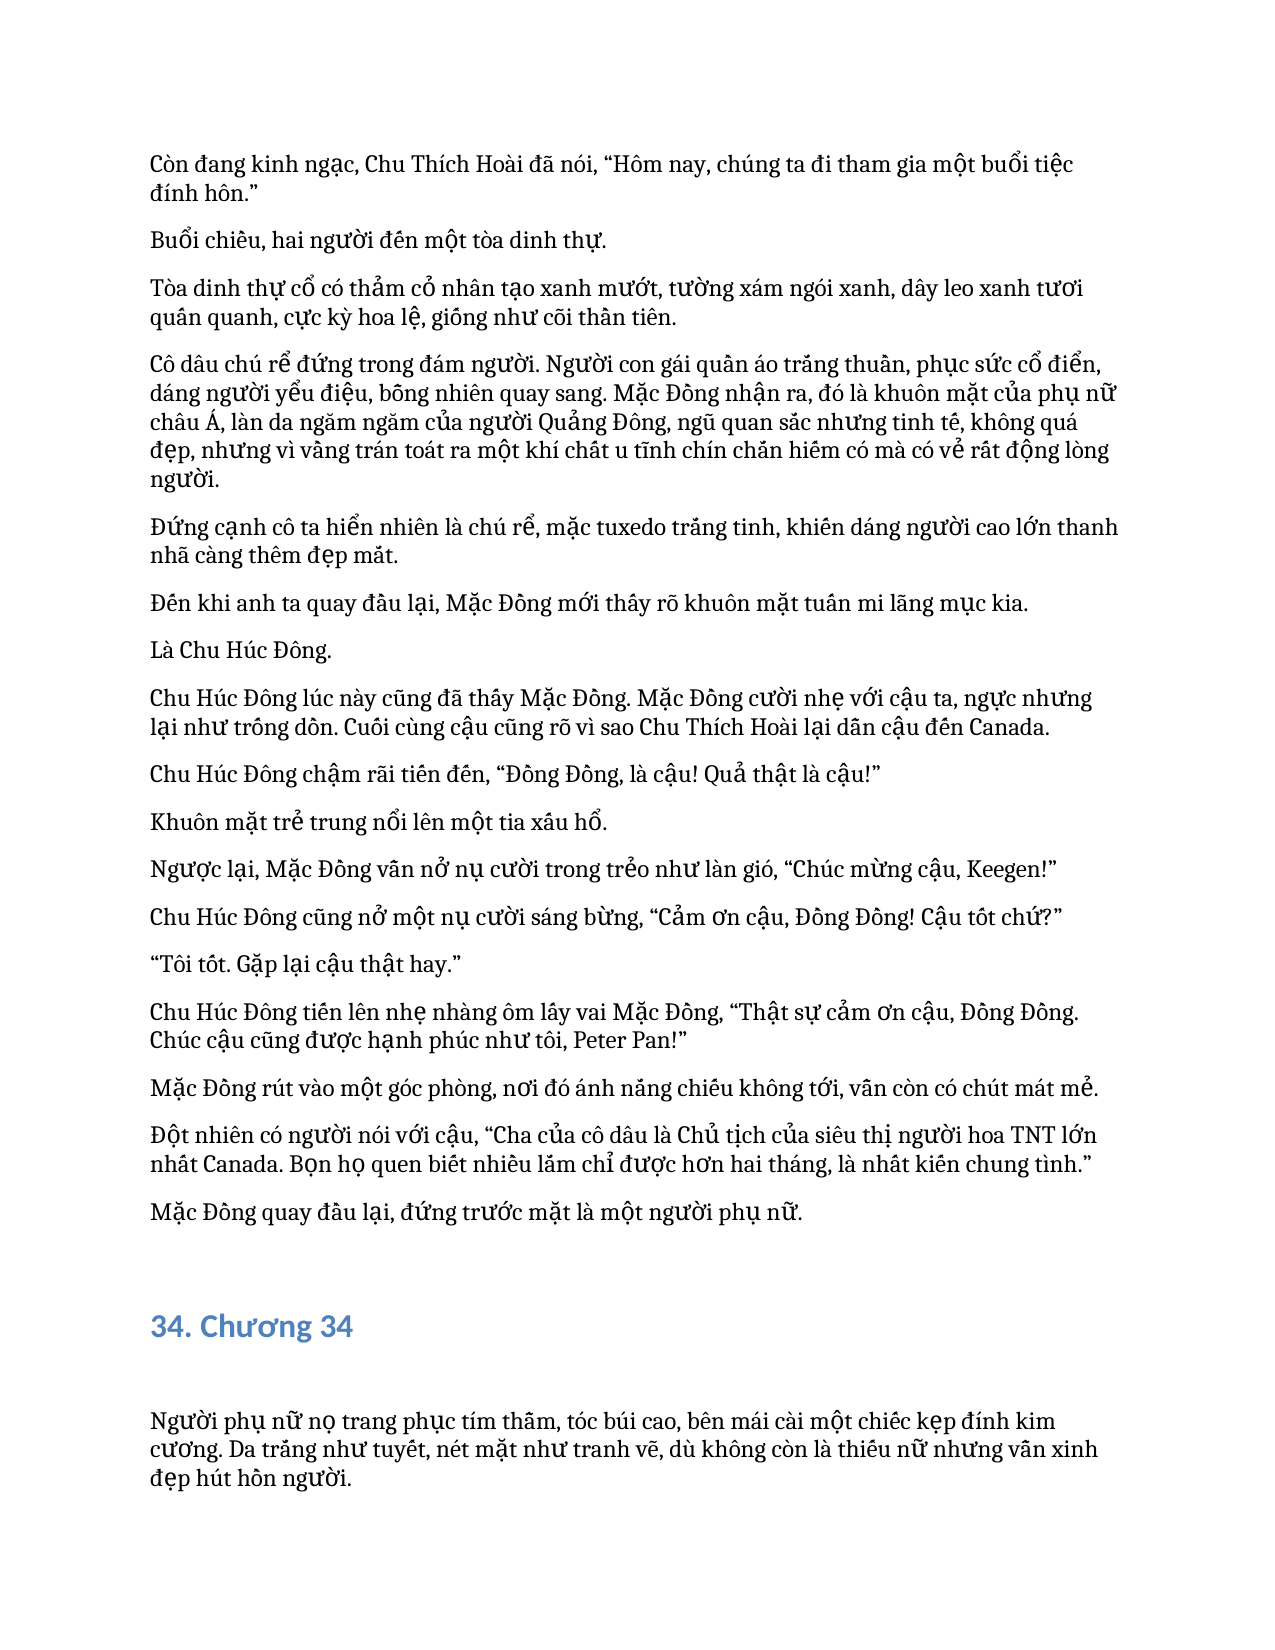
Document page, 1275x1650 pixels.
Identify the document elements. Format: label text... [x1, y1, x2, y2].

text Đứng cạnh cô ta hiển nhiên là chú rể, mặc tuxedo trắng tinh, khiến dáng người cao lớn thanh nhã càng thêm đẹp mắt. [150, 512, 1125, 570]
text Ngược lại, Mặc Đồng vẫn nở nụ cười trong trẻo như làn gió, “Chúc mừng cậu, Keegen!” [150, 855, 1125, 884]
text Mặc Đồng quay đầu lại, đứng trước mặt là một người phụ nữ. [150, 1197, 1125, 1284]
subtitle 34. Chương 34 [150, 1304, 1125, 1345]
text Khuôn mặt trẻ trung nổi lên một tia xấu hổ. [150, 807, 1125, 836]
text Là Chu Húc Đông. [150, 636, 1125, 665]
text Người phụ nữ nọ trang phục tím thẫm, tóc búi cao, bên mái cài một chiếc kẹp đính kim cương. Da trắng như tuyết, nét mặt như tranh vẽ, dù không còn là thiếu nữ nhưng vẫn xinh đẹp hút hồn người. [150, 1349, 1125, 1493]
text Chu Húc Đông lúc này cũng đã thấy Mặc Đồng. Mặc Đồng cười nhẹ với cậu ta, ngực nhưng lại như trống dồn. Cuối cùng cậu cũng rõ vì sao Chu Thích Hoài lại dẫn cậu đến Canada. [150, 684, 1125, 741]
text Còn đang kinh ngạc, Chu Thích Hoài đã nói, “Hôm nay, chúng ta đi tham gia một buổi tiệc đính hôn.” [150, 150, 1125, 207]
text Chu Húc Đông tiến lên nhẹ nhàng ôm lấy vai Mặc Đồng, “Thật sự cảm ơn cậu, Đồng Đồng. Chúc cậu cũng được hạnh phúc như tôi, Peter Pan!” [150, 997, 1125, 1055]
text Mặc Đồng rút vào một góc phòng, nơi đó ánh nắng chiếu không tới, vẫn còn có chút mát mẻ. [150, 1074, 1125, 1102]
text Đến khi anh ta quay đầu lại, Mặc Đồng mới thấy rõ khuôn mặt tuấn mi lãng mục kia. [150, 589, 1125, 617]
text Đột nhiên có người nói với cậu, “Cha của cô dâu là Chủ tịch của siêu thị người hoa TNT lớn nhất Canada. Bọn họ quen biết nhiều lắm chỉ được hơn hai tháng, là nhất kiến chung tình.” [150, 1121, 1125, 1179]
text “Tôi tốt. Gặp lại cậu thật hay.” [150, 950, 1125, 979]
text Buổi chiều, hai người đến một tòa dinh thự. [150, 226, 1125, 255]
text Tòa dinh thự cổ có thảm cỏ nhân tạo xanh mướt, tường xám ngói xanh, dây leo xanh tươi quấn quanh, cực kỳ hoa lệ, giống như cõi thần tiên. [150, 274, 1125, 331]
text Cô dâu chú rể đứng trong đám người. Người con gái quần áo trắng thuần, phục sức cổ điển, dáng người yểu điệu, bỗng nhiên quay sang. Mặc Đồng nhận ra, đó là khuôn mặt của phụ nữ châu Á, làn da ngăm ngăm của người Quảng Đông, ngũ quan sắc nhưng tinh tế, không quá đẹp, nhưng vì vầng trán toát ra một khí chất u tĩnh chín chắn hiếm có mà có vẻ rất động lòng người. [150, 350, 1125, 494]
text Chu Húc Đông chậm rãi tiến đến, “Đồng Đồng, là cậu! Quả thật là cậu!” [150, 760, 1125, 789]
text Chu Húc Đông cũng nở một nụ cười sáng bừng, “Cảm ơn cậu, Đồng Đồng! Cậu tốt chứ?” [150, 902, 1125, 931]
